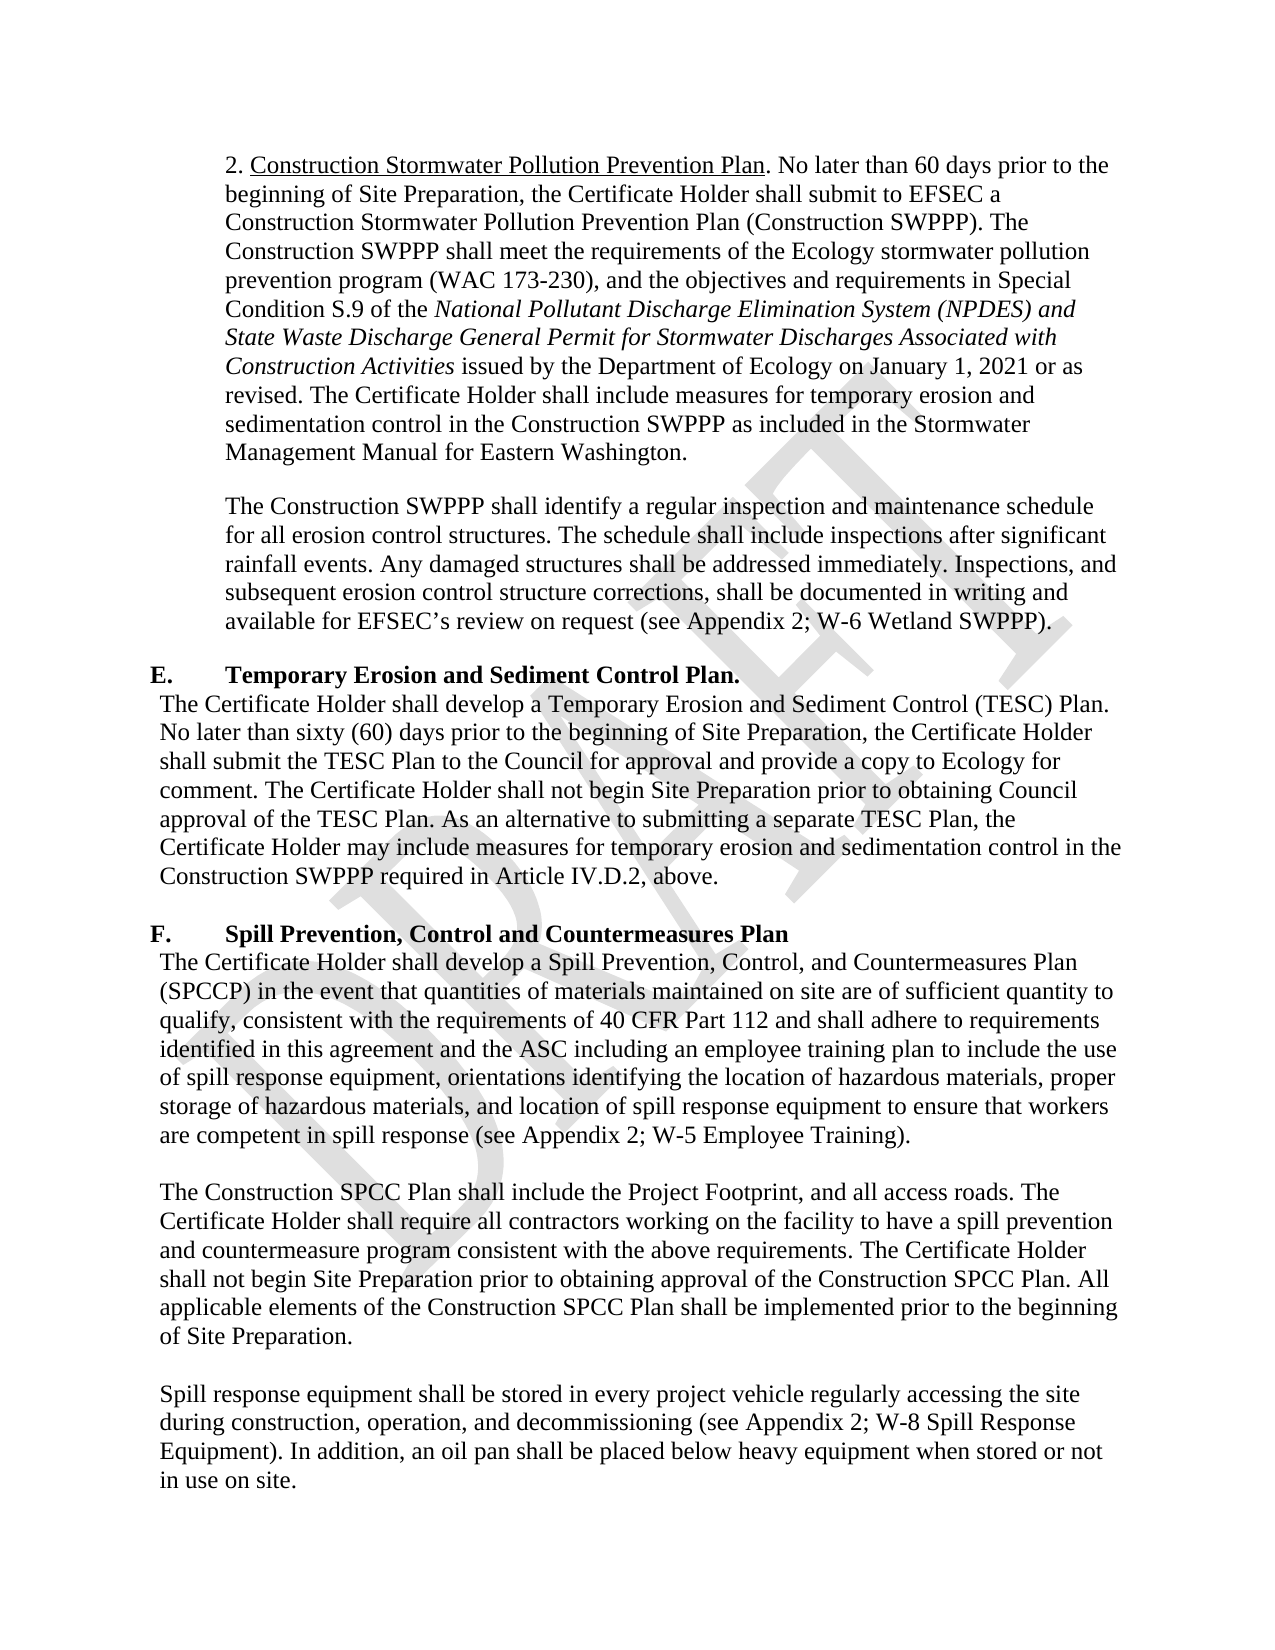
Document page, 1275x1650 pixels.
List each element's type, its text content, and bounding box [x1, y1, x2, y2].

text The Certificate Holder shall develop a Spill Prevention, Control, and Countermeasures Plan (SPCCP) in the event that quantities of materials maintained on site are of sufficient quantity to qualify, consistent with the requirements of 40 CFR Part 112 and shall adhere to requirements identified in this agreement and the ASC including an employee training plan to include the use of spill response equipment, orientations identifying the location of hazardous materials, proper storage of hazardous materials, and location of spill response equipment to ensure that workers are competent in spill response (see Appendix 2; W-5 Employee Training). [159, 947, 1125, 1149]
text Spill response equipment shall be stored in every project vehicle regularly accessing the site during construction, operation, and decommissioning (see Appendix 2; W-8 Spill Response Equipment). In addition, an oil pan shall be placed below heavy equipment when stored or not in use on site. [159, 1379, 1125, 1494]
text The Certificate Holder shall develop a Temporary Erosion and Sediment Control (TESC) Plan. No later than sixty (60) days prior to the beginning of Site Preparation, the Certificate Holder shall submit the TESC Plan to the Council for approval and provide a copy to Ecology for comment. The Certificate Holder shall not begin Site Preparation prior to obtaining Council approval of the TESC Plan. As an alternative to submitting a separate TESC Plan, the Certificate Holder may include measures for temporary erosion and sedimentation control in the Construction SWPPP required in Article IV.D.2, above. [159, 689, 1125, 890]
list Construction Stormwater Pollution Prevention Plan. No later than 60 days prior to the beginning of Site Preparation, the Certificate Holder shall submit to EFSEC a Construction Stormwater Pollution Prevention Plan (Construction SWPPP). The Construction SWPPP shall meet the requirements of the Ecology stormwater pollution prevention program (WAC 173-230), and the objectives and requirements in Special Condition S.9 of the National Pollutant Discharge Elimination System (NPDES) and State Waste Discharge General Permit for Stormwater Discharges Associated with Construction Activities issued by the Department of Ecology on January 1, 2021 or as revised. The Certificate Holder shall include measures for temporary erosion and sedimentation control in the Construction SWPPP as included in the Stormwater Management Manual for Eastern Washington. [225, 150, 1125, 466]
text The Construction SPCC Plan shall include the Project Footprint, and all access roads. The Certificate Holder shall require all contractors working on the facility to have a spill prevention and countermeasure program consistent with the above requirements. The Certificate Holder shall not begin Site Preparation prior to obtaining approval of the Construction SPCC Plan. All applicable elements of the Construction SPCC Plan shall be implemented prior to the beginning of Site Preparation. [159, 1177, 1125, 1350]
text The Construction SWPPP shall identify a regular inspection and maintenance schedule for all erosion control structures. The schedule shall include inspections after significant rainfall events. Any damaged structures shall be addressed immediately. Inspections, and subsequent erosion control structure corrections, shall be documented in writing and available for EFSEC’s review on request (see Appendix 2; W-6 Wetland SWPPP). [225, 491, 1125, 635]
subtitle Temporary Erosion and Sediment Control Plan. [150, 660, 1125, 689]
subtitle Spill Prevention, Control and Countermeasures Plan [150, 919, 1125, 947]
